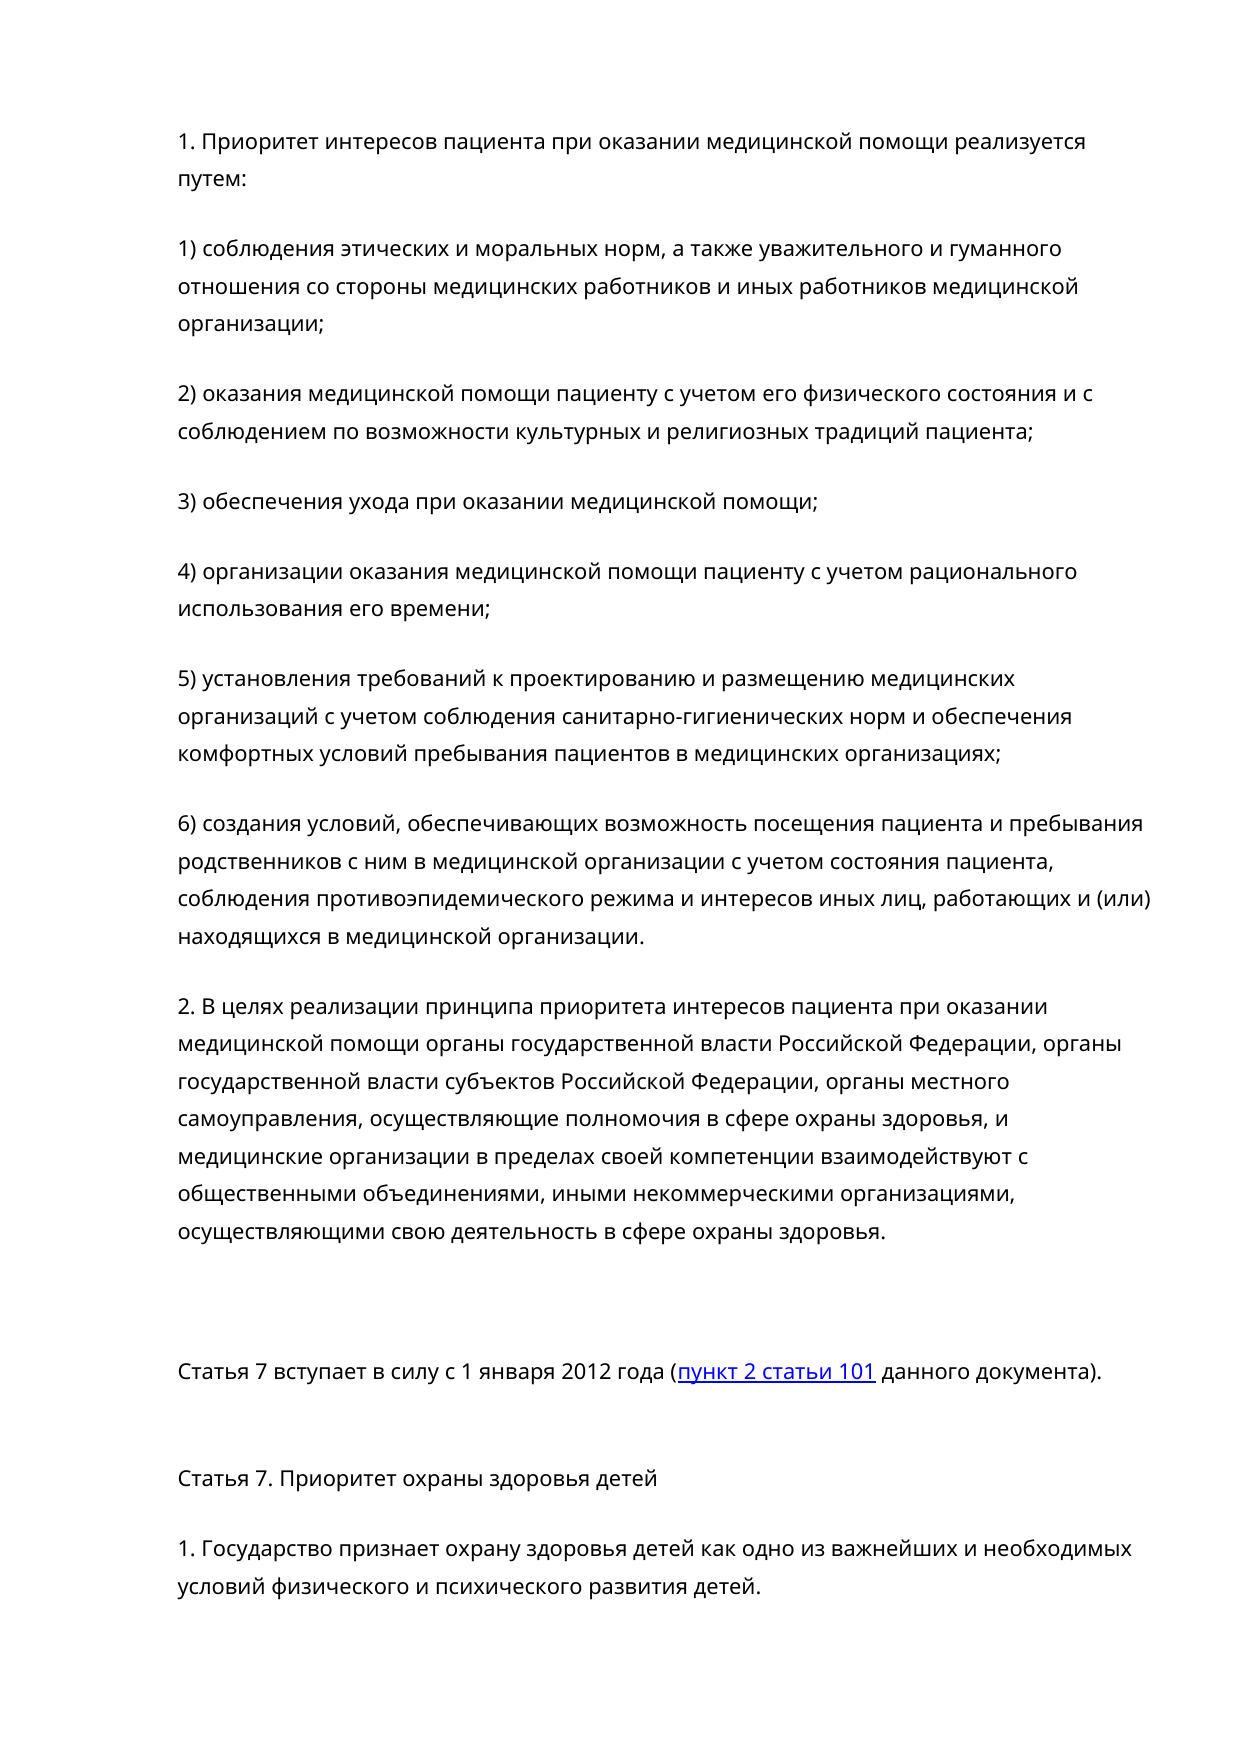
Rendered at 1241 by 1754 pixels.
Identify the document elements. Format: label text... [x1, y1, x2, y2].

text 1) соблюдения этических и моральных норм, а также уважительного и гуманного отношения со стороны медицинских работников и иных работников медицинской организации; [177, 226, 1152, 338]
text 5) установления требований к проектированию и размещению медицинских организаций с учетом соблюдения санитарно-гигиенических норм и обеспечения комфортных условий пребывания пациентов в медицинских организациях; [177, 656, 1152, 768]
text 1. Государство признает охрану здоровья детей как одно из важнейших и необходимых условий физического и психического развития детей. [177, 1526, 1152, 1601]
text 4) организации оказания медицинской помощи пациенту с учетом рационального использования его времени; [177, 548, 1152, 623]
text Статья 7 вступает в силу с 1 января 2012 года (пункт 2 статьи 101 данного документа). [177, 1348, 1152, 1386]
text 2. В целях реализации принципа приоритета интересов пациента при оказании медицинской помощи органы государственной власти Российской Федерации, органы государственной власти субъектов Российской Федерации, органы местного самоуправления, осуществляющие полномочия в сфере охраны здоровья, и медицинские организации в пределах своей компетенции взаимодействуют с общественными объединениями, иными некоммерческими организациями, осуществляющими свою деятельность в сфере охраны здоровья. [177, 983, 1152, 1246]
text 6) создания условий, обеспечивающих возможность посещения пациента и пребывания родственников с ним в медицинской организации с учетом состояния пациента, соблюдения противоэпидемического режима и интересов иных лиц, работающих и (или) находящихся в медицинской организации. [177, 801, 1152, 951]
text Статья 7. Приоритет охраны здоровья детей [177, 1456, 1152, 1493]
text 1. Приоритет интересов пациента при оказании медицинской помощи реализуется путем: [177, 118, 1152, 193]
text 3) обеспечения ухода при оказании медицинской помощи; [177, 478, 1152, 516]
text 2) оказания медицинской помощи пациенту с учетом его физического состояния и с соблюдением по возможности культурных и религиозных традиций пациента; [177, 371, 1152, 446]
